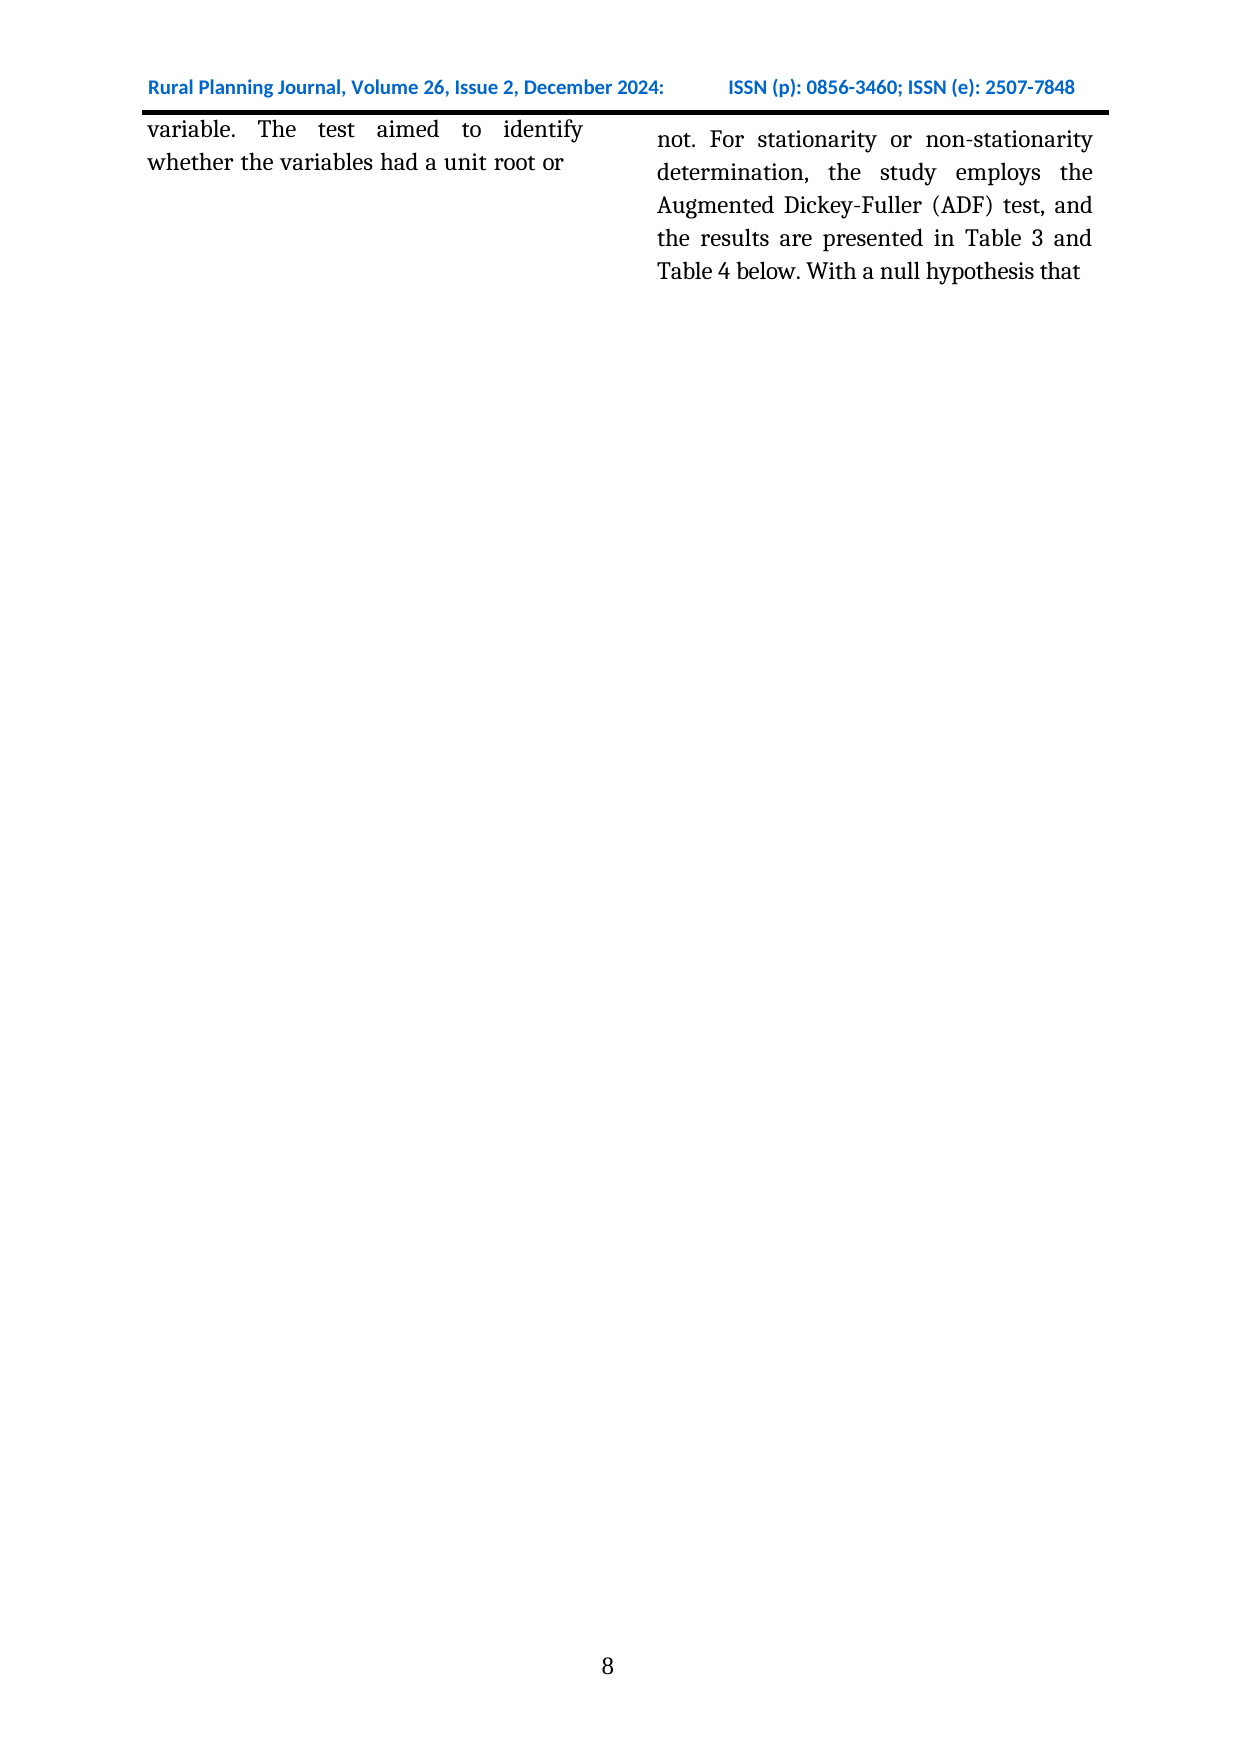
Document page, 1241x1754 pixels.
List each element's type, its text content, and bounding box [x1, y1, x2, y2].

text not. For stationarity or non-stationarity determination, the study employs the Augmented Dickey-Fuller (ADF) test, and the results are presented in Table 3 and Table 4 below. With a null hypothesis that [657, 125, 1093, 286]
